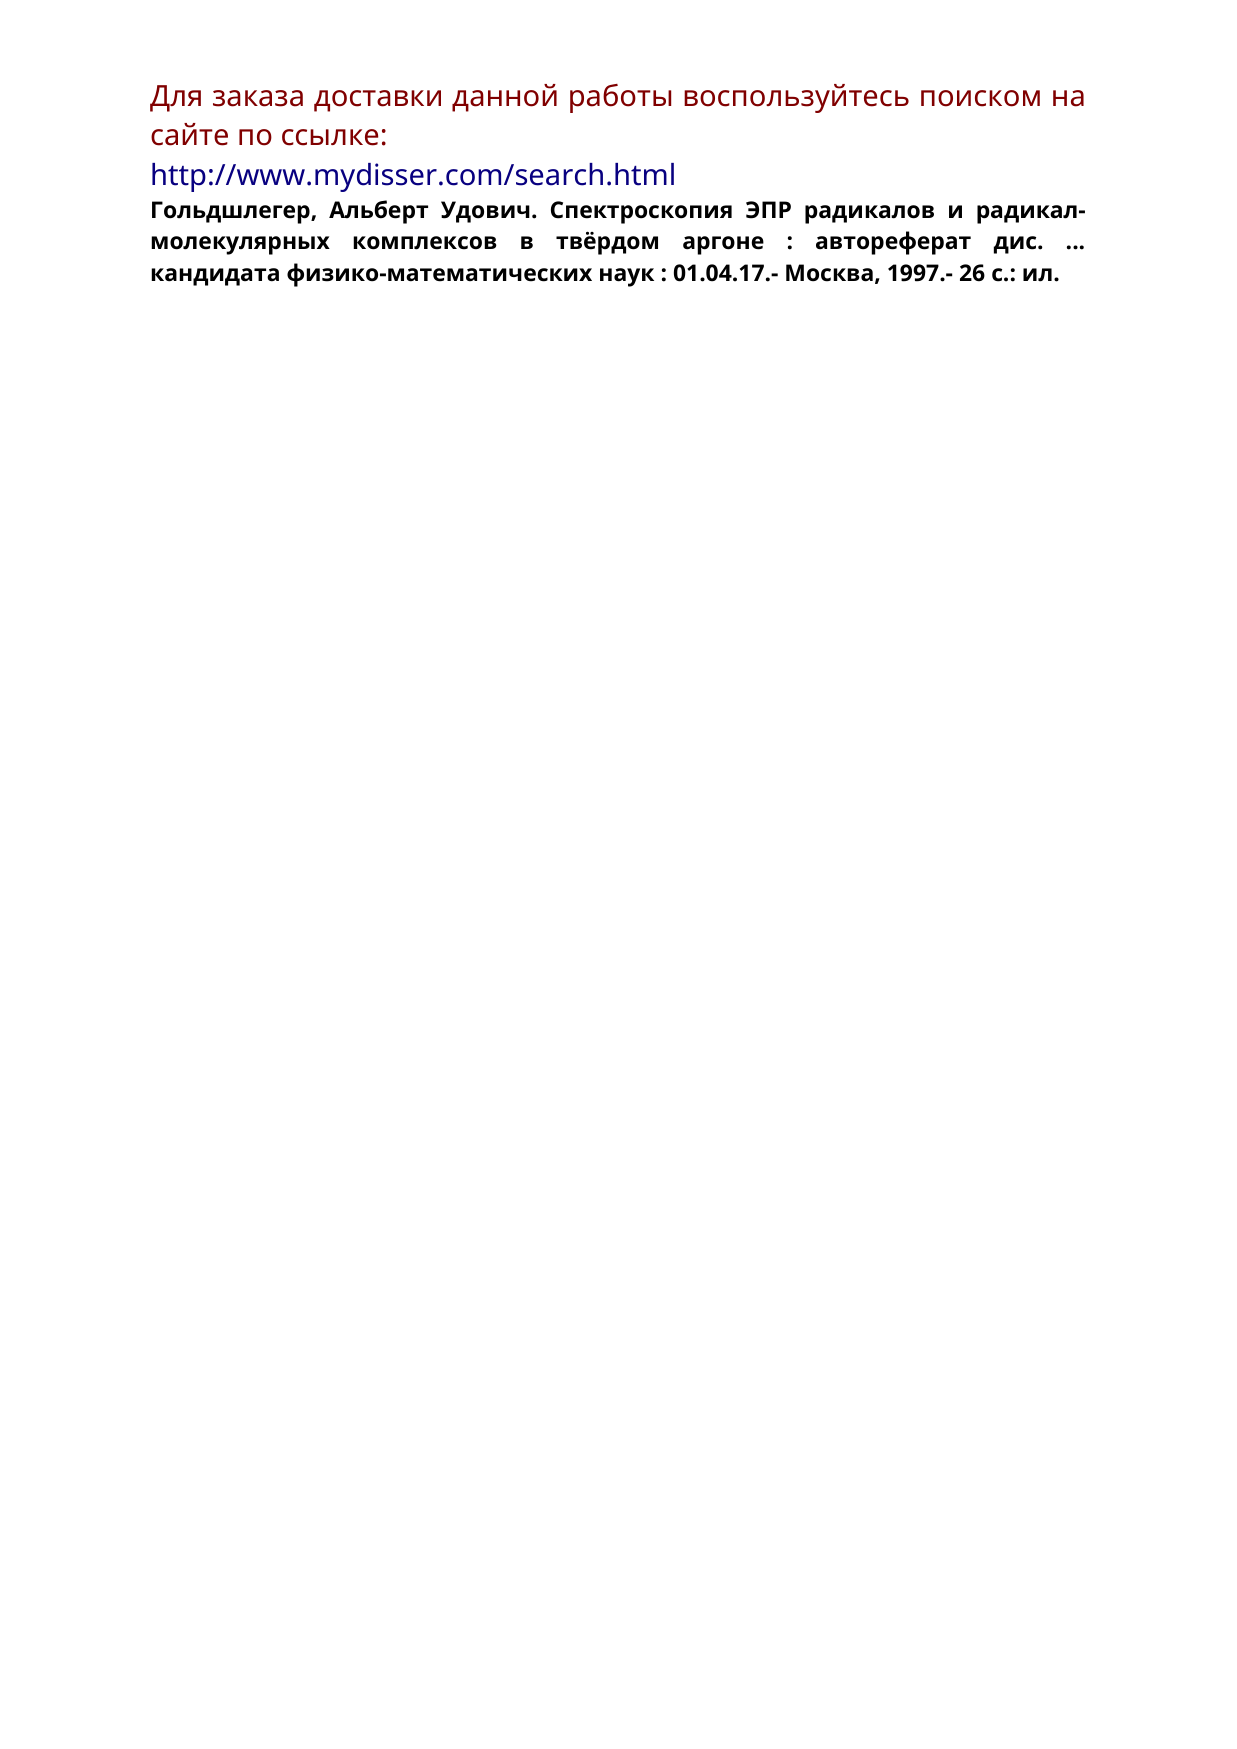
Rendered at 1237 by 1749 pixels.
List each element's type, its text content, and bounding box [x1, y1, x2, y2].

text Гольдшлегер, Альберт Удович. Спектроскопия ЭПР радикалов и радикал-молекулярных комплексов в твёрдом аргоне : автореферат дис. ... кандидата физико-математических наук : 01.04.17.- Москва, 1997.- 26 с.: ил. [150, 194, 1086, 288]
